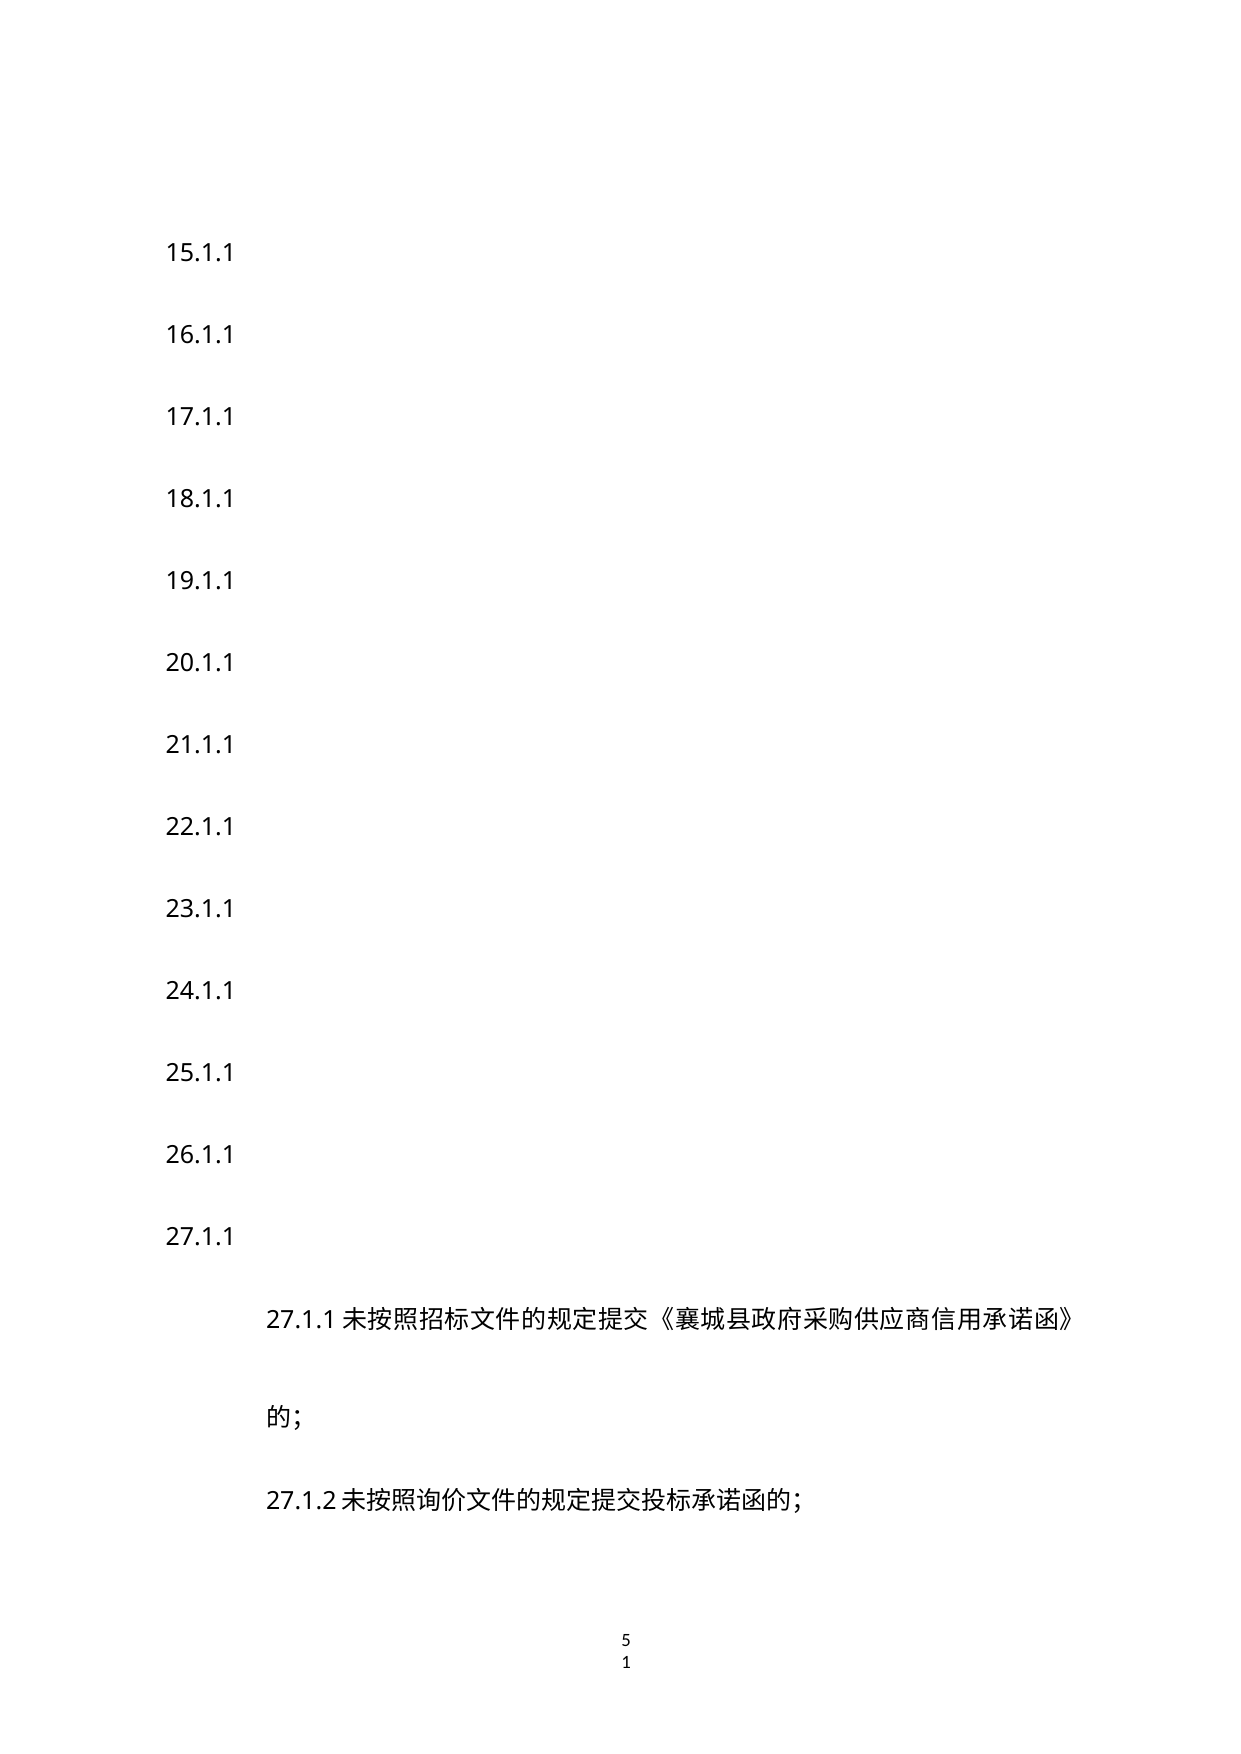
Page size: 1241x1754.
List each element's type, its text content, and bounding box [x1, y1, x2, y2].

text 27.1.1未按照招标文件的规定提交《襄城县政府采购供应商信用承诺函》的； [266, 1285, 1087, 1448]
text 27.1.2未按照询价文件的规定提交投标承诺函的； [266, 1466, 1087, 1531]
